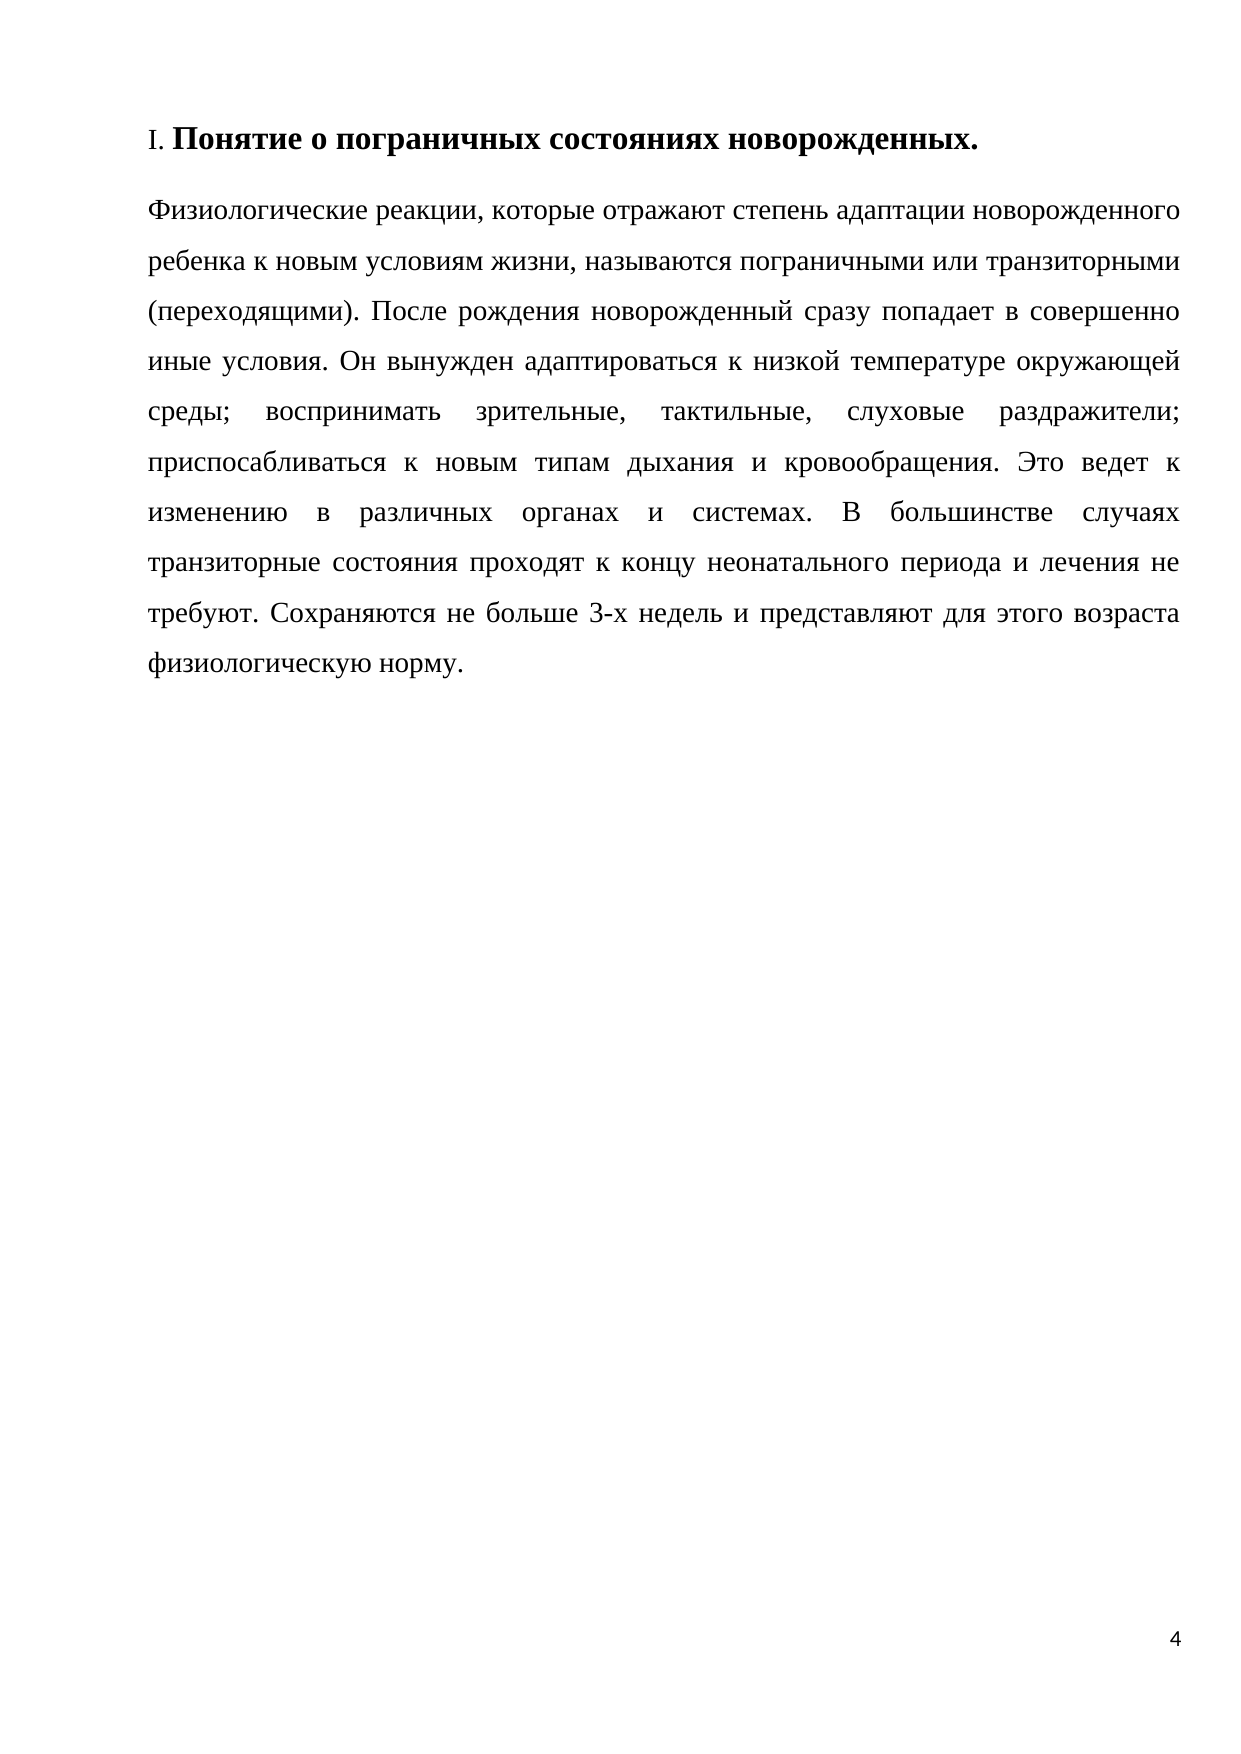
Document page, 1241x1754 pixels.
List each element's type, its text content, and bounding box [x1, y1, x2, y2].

text Физиологические реакции, которые отражают степень адаптации новорожденного ребенка к новым условиям жизни, называются пограничными или транзиторными (переходящими). После рождения новорожденный сразу попадает в совершенно иные условия. Он вынужден адаптироваться к низкой температуре окружающей среды; воспринимать зрительные, тактильные, слуховые раздражители; приспосабливаться к новым типам дыхания и кровообращения. Это ведет к изменению в различных органах и системах. В большинстве случаях транзиторные состояния проходят к концу неонатального периода и лечения не требуют. Сохраняются не больше 3-х недель и представляют для этого возраста физиологическую норму. [148, 192, 1181, 679]
text I. Понятие о пограничных состояниях новорожденных. [148, 118, 1181, 156]
